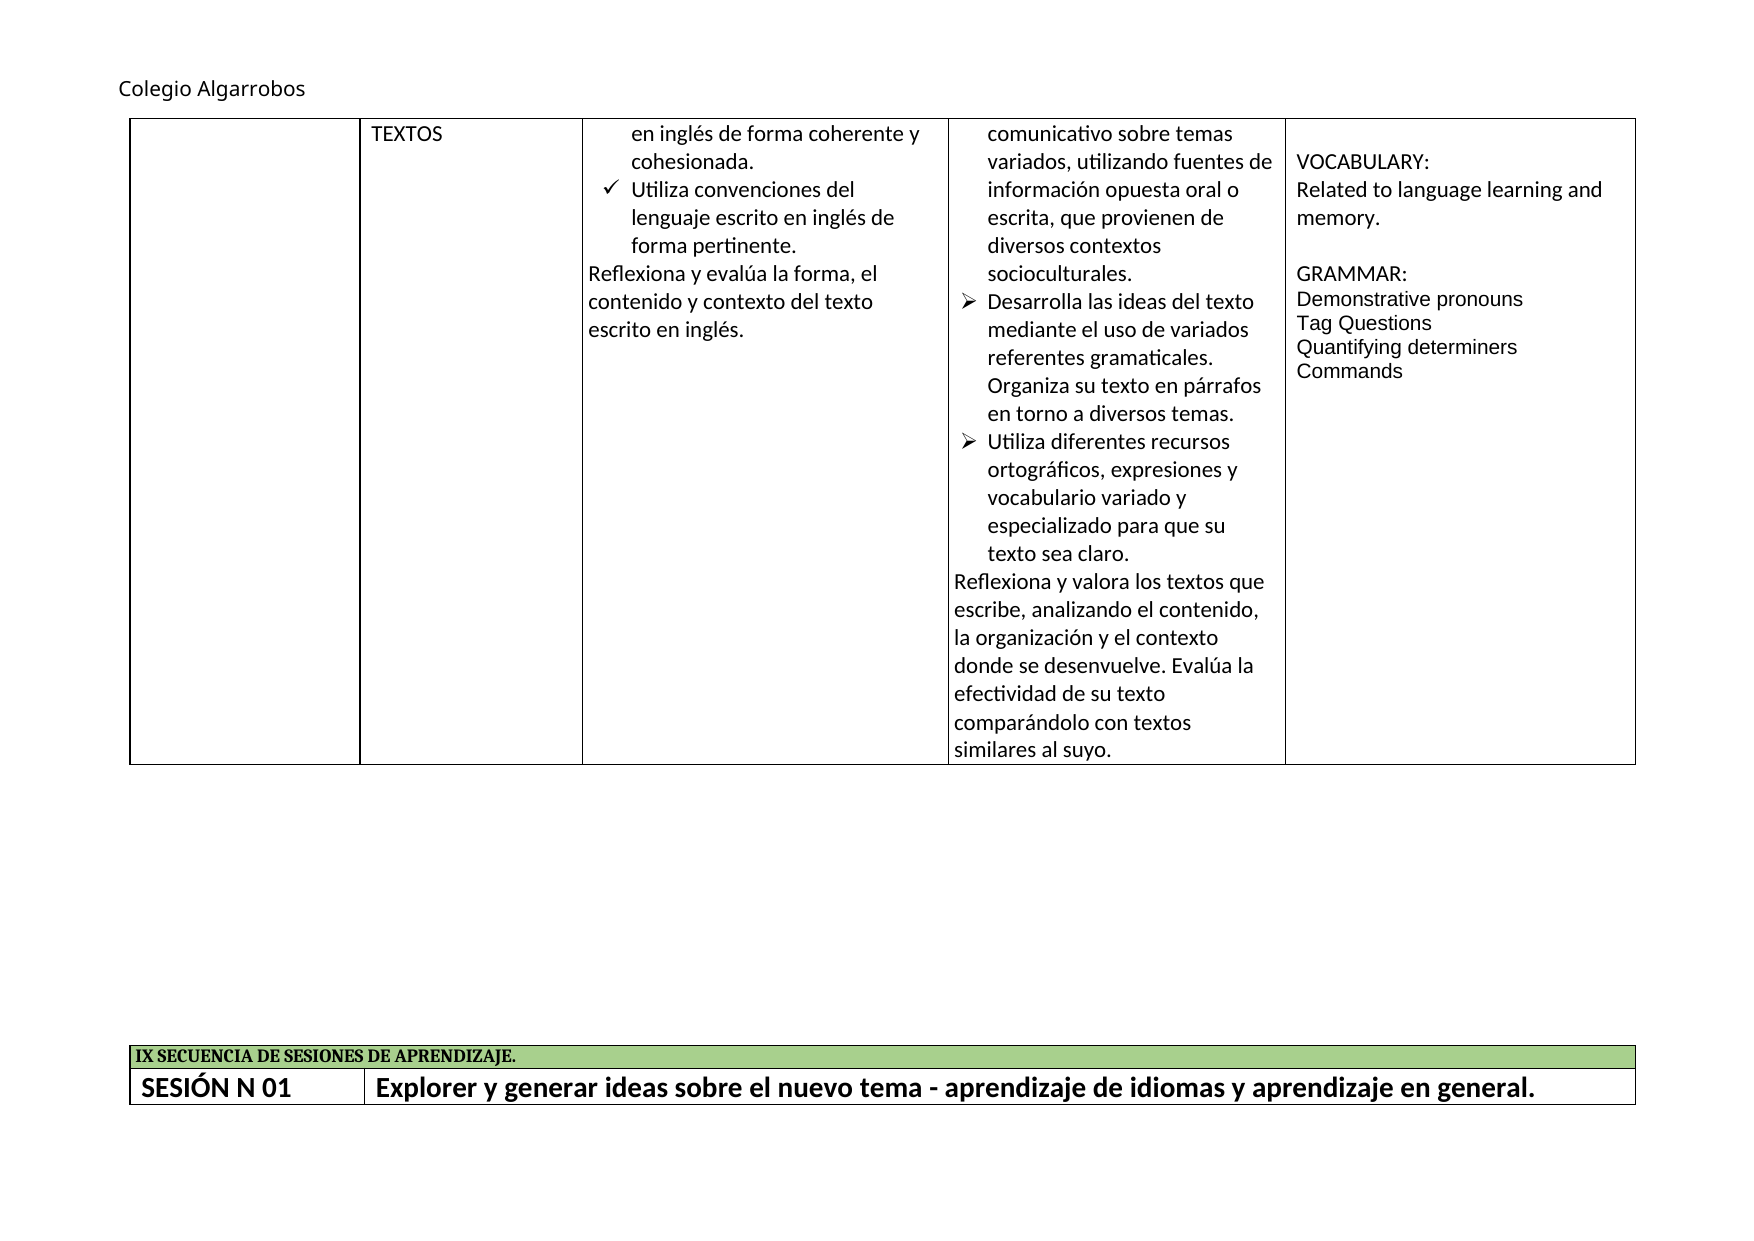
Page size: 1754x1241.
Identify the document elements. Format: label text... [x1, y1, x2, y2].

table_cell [949, 119, 1285, 764]
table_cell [583, 119, 948, 764]
table_cell Explorer y generar ideas sobre el nuevo tema - aprendizaje de idiomas y aprendizaje en general. [365, 1069, 1635, 1104]
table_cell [1286, 119, 1635, 764]
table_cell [361, 119, 582, 764]
table_header IX SECUENCIA DE SESIONES DE APRENDIZAJE. [131, 1046, 1635, 1068]
table_cell SESIÓN N 01 [131, 1069, 364, 1104]
